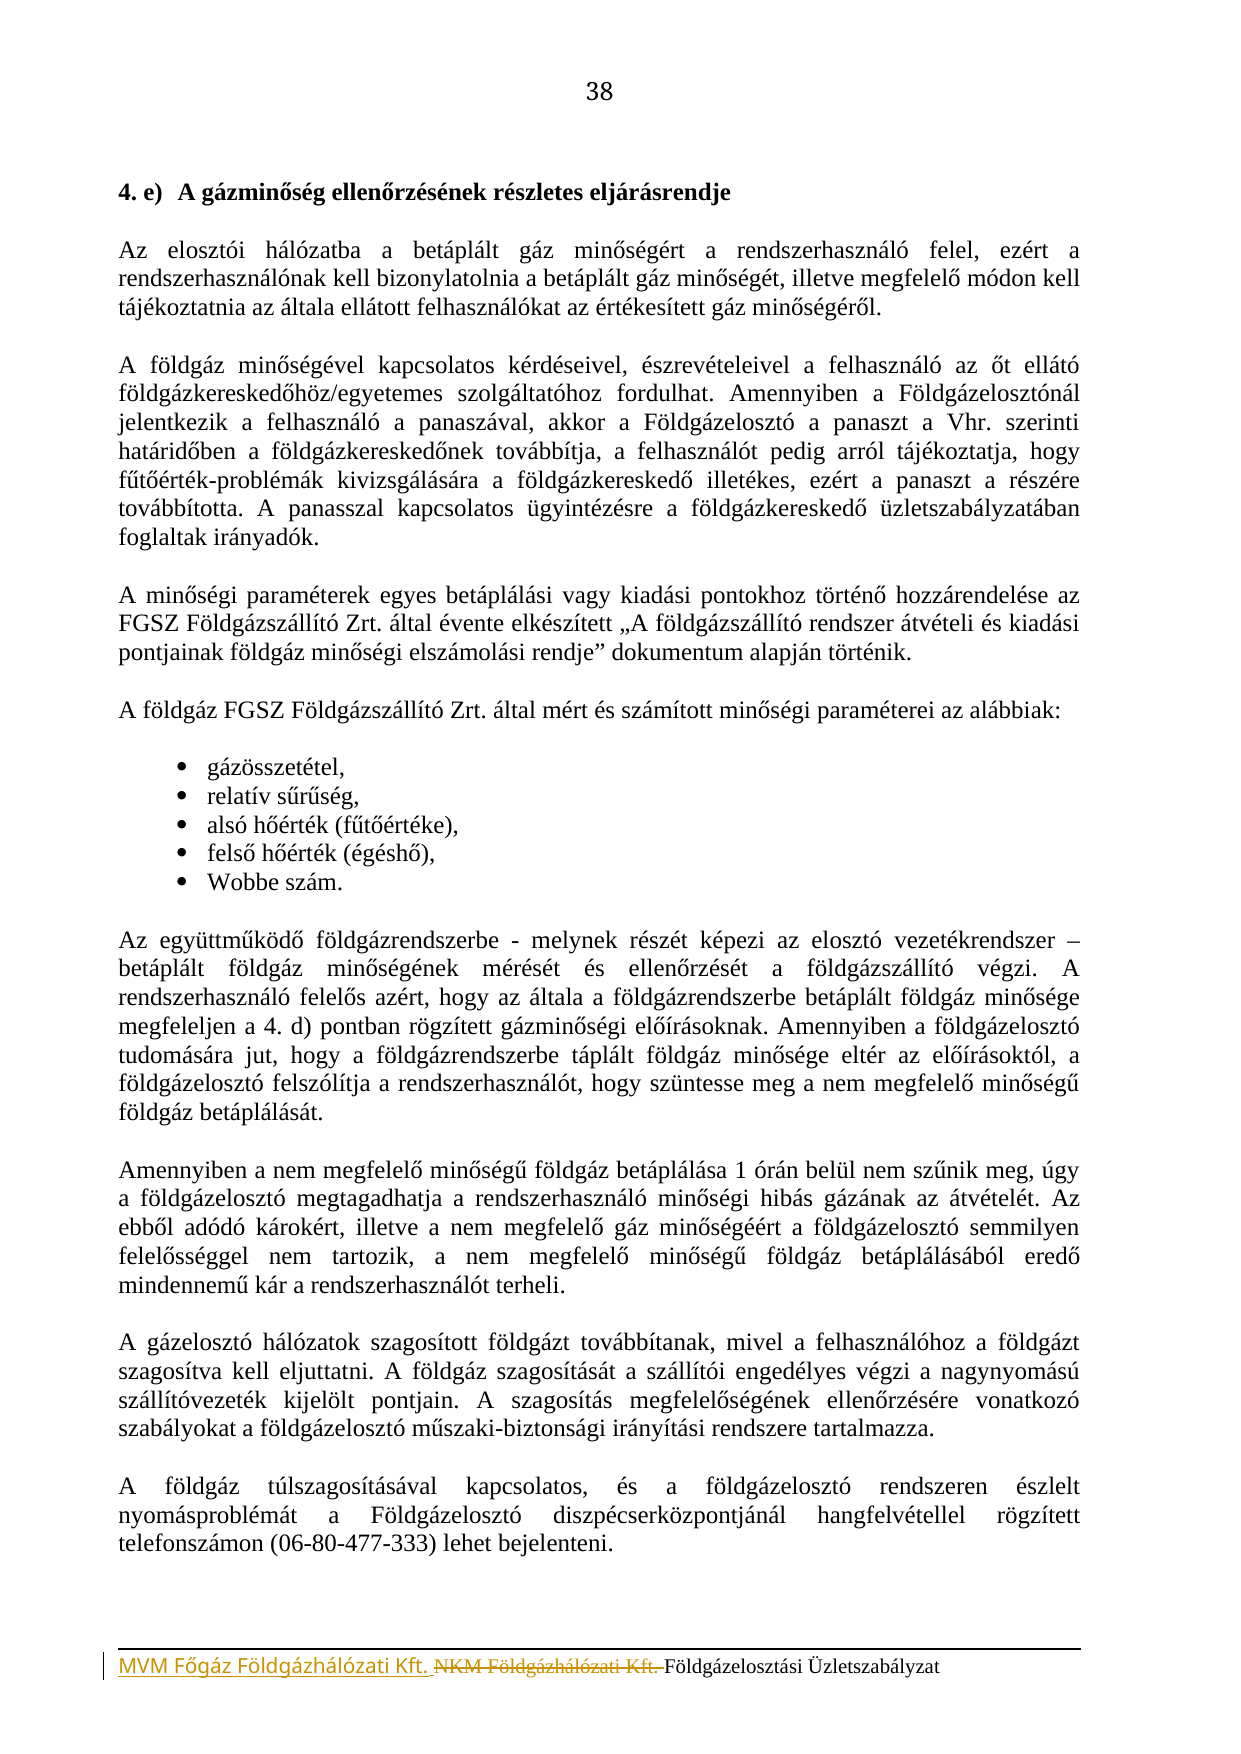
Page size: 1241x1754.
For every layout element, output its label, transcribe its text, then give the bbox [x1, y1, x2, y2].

list Wobbe szám. [177, 867, 1081, 896]
list gázösszetétel, [177, 752, 1081, 781]
text Az együttműködő földgázrendszerbe - melynek részét képezi az elosztó vezetékrendszer – betáplált földgáz minőségének mérését és ellenőrzését a földgázszállító végzi. A rendszerhasználó felelős azért, hogy az általa a földgázrendszerbe betáplált földgáz minősége megfeleljen a 4. d) pontban rögzített gázminőségi előírásoknak. Amennyiben a földgázelosztó tudomására jut, hogy a földgázrendszerbe táplált földgáz minősége eltér az előírásoktól, a földgázelosztó felszólítja a rendszerhasználót, hogy szüntesse meg a nem megfelelő minőségű földgáz betáplálását. [118, 925, 1081, 1126]
text A minőségi paraméterek egyes betáplálási vagy kiadási pontokhoz történő hozzárendelése az FGSZ Földgázszállító Zrt. által évente elkészített „A földgázszállító rendszer átvételi és kiadási pontjainak földgáz minőségi elszámolási rendje” dokumentum alapján történik. [118, 580, 1081, 666]
list alsó hőérték (fűtőértéke), [177, 810, 1081, 838]
text A földgáz FGSZ Földgázszállító Zrt. által mért és számított minőségi paraméterei az alábbiak: [118, 695, 1081, 723]
list felső hőérték (égéshő), [177, 838, 1081, 867]
text A földgáz minőségével kapcsolatos kérdéseivel, észrevételeivel a felhasználó az őt ellátó földgázkereskedőhöz/egyetemes szolgáltatóhoz fordulhat. Amennyiben a Földgázelosztónál jelentkezik a felhasználó a panaszával, akkor a Földgázelosztó a panaszt a Vhr. szerinti határidőben a földgázkereskedőnek továbbítja, a felhasználót pedig arról tájékoztatja, hogy fűtőérték-problémák kivizsgálására a földgázkereskedő illetékes, ezért a panaszt a részére továbbította. A panasszal kapcsolatos ügyintézésre a földgázkereskedő üzletszabályzatában foglaltak irányadók. [118, 350, 1081, 551]
text 4. e) A gázminőség ellenőrzésének részletes eljárásrendje [118, 177, 1081, 206]
text Amennyiben a nem megfelelő minőségű földgáz betáplálása 1 órán belül nem szűnik meg, úgy a földgázelosztó megtagadhatja a rendszerhasználó minőségi hibás gázának az átvételét. Az ebből adódó károkért, illetve a nem megfelelő gáz minőségéért a földgázelosztó semmilyen felelősséggel nem tartozik, a nem megfelelő minőségű földgáz betáplálásából eredő mindennemű kár a rendszerhasználót terheli. [118, 1155, 1081, 1298]
text A gázelosztó hálózatok szagosított földgázt továbbítanak, mivel a felhasználóhoz a földgázt szagosítva kell eljuttatni. A földgáz szagosítását a szállítói engedélyes végzi a nagynyomású szállítóvezeték kijelölt pontjain. A szagosítás megfelelőségének ellenőrzésére vonatkozó szabályokat a földgázelosztó műszaki-biztonsági irányítási rendszere tartalmazza. [118, 1327, 1081, 1442]
text A földgáz túlszagosításával kapcsolatos, és a földgázelosztó rendszeren észlelt nyomásproblémát a Földgázelosztó diszpécserközpontjánál hangfelvétellel rögzített telefonszámon (06-80-477-333) lehet bejelenteni. [118, 1471, 1081, 1557]
text Az elosztói hálózatba a betáplált gáz minőségért a rendszerhasználó felel, ezért a rendszerhasználónak kell bizonylatolnia a betáplált gáz minőségét, illetve megfelelő módon kell tájékoztatnia az általa ellátott felhasználókat az értékesített gáz minőségéről. [118, 235, 1081, 321]
list relatív sűrűség, [177, 781, 1081, 810]
